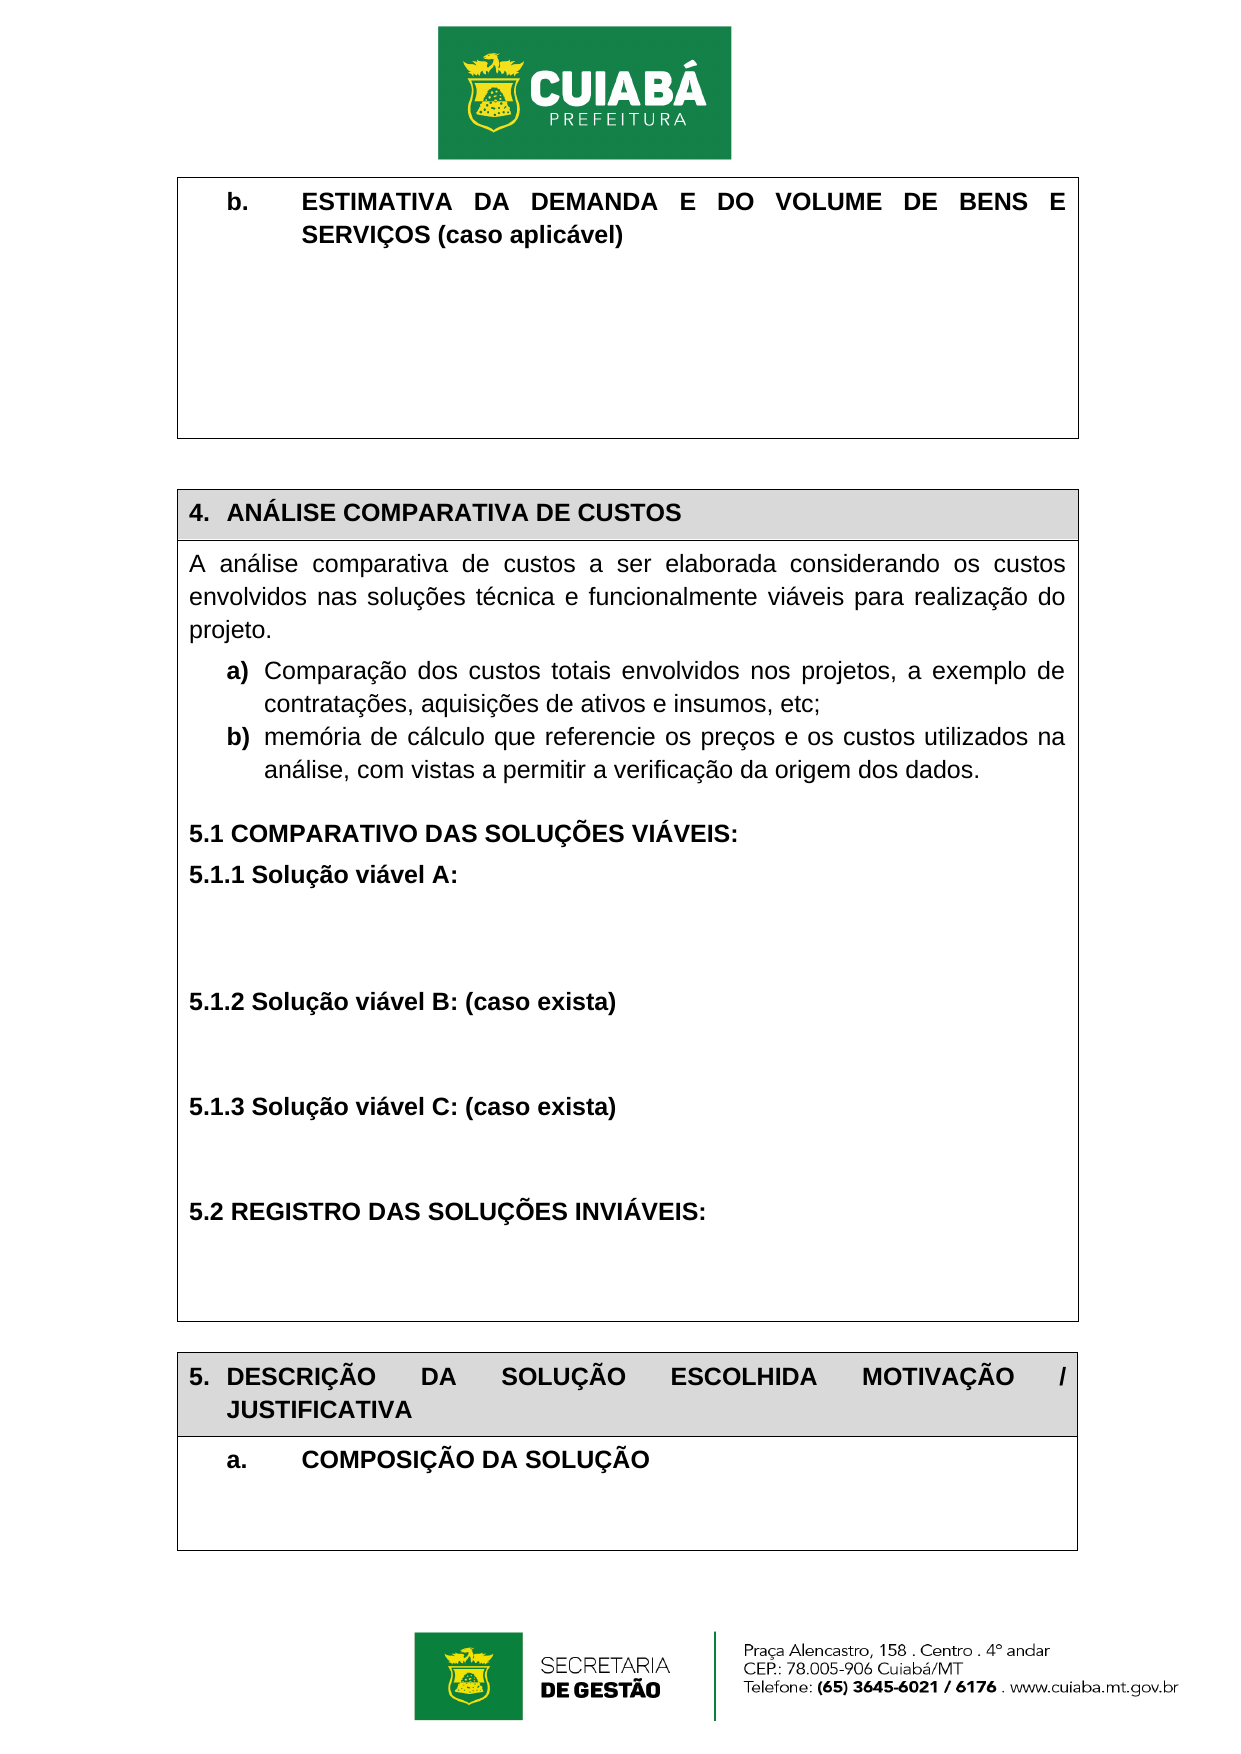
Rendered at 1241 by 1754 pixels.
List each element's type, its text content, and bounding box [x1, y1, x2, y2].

picture [386, 1621, 1196, 1739]
table_header ANÁLISE COMPARATIVA DE CUSTOS [178, 490, 1078, 539]
table_cell COMPOSIÇÃO DA SOLUÇÃO [178, 1437, 1077, 1550]
table_header DESCRIÇÃO DA SOLUÇÃO ESCOLHIDA MOTIVAÇÃO / JUSTIFICATIVA [178, 1353, 1077, 1436]
table_cell A análise comparativa de custos a ser elaborada considerando os custos envolvidos nas soluções técnica e funcionalmente viáveis para realização do projeto. Comparação dos custos totais envolvidos nos projetos, a exemplo de contratações, aquisições de ativos e insumos, etc; memória de cálculo que referencie os preços e os custos utilizados na análise, com vistas a permitir a verificação da origem dos dados. 5.1 COMPARATIVO DAS SOLUÇÕES VIÁVEIS: 5.1.1 Solução viável A: 5.1.2 Solução viável B: (caso exista) 5.1.3 Solução viável C: (caso exista) 5.2 REGISTRO DAS SOLUÇÕES INVIÁVEIS: [178, 541, 1078, 1321]
table_cell ESTIMATIVA DA DEMANDA E DO VOLUME DE BENS E SERVIÇOS (caso aplicável) [178, 178, 1078, 438]
picture [435, 23, 734, 162]
